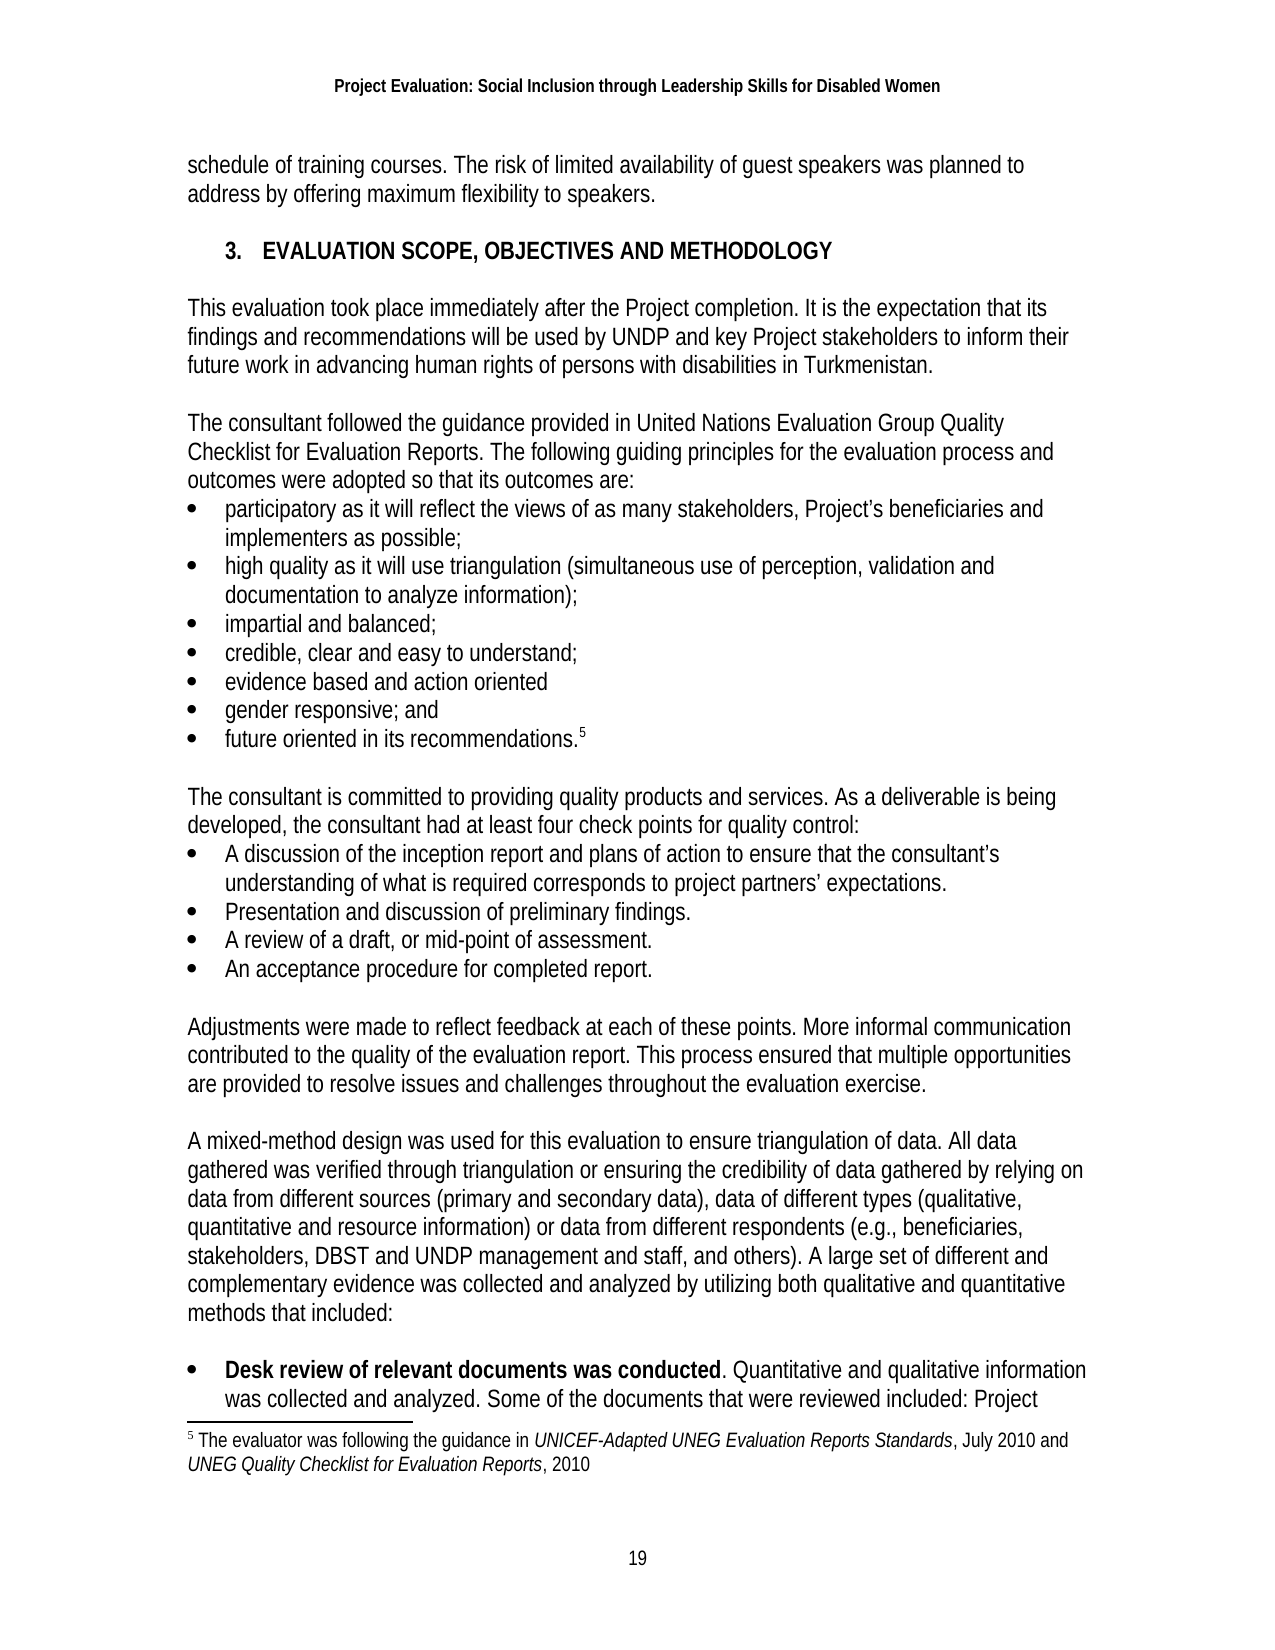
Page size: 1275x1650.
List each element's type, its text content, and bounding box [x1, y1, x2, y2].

list gender responsive; and [187, 695, 1088, 724]
list An acceptance procedure for completed report. [187, 954, 1088, 983]
list future oriented in its recommendations. [187, 724, 1088, 753]
text The consultant is committed to providing quality products and services. As a deliverable is being developed, the consultant had at least four check points for quality control: [187, 782, 1088, 839]
text The consultant followed the guidance provided in United Nations Evaluation Group Quality Checklist for Evaluation Reports. The following guiding principles for the evaluation process and outcomes were adopted so that its outcomes are: [187, 408, 1088, 494]
list evidence based and action oriented [187, 666, 1088, 695]
list A review of a draft, or mid-point of assessment. [187, 925, 1088, 954]
text Adjustments were made to reflect feedback at each of these points. More informal communication contributed to the quality of the evaluation report. This process ensured that multiple opportunities are provided to resolve issues and challenges throughout the evaluation exercise. [187, 1012, 1088, 1098]
list credible, clear and easy to understand; [187, 638, 1088, 666]
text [187, 150, 1088, 207]
list A discussion of the inception report and plans of action to ensure that the consultant’s understanding of what is required corresponds to project partners’ expectations. [187, 839, 1088, 896]
list high quality as it will use triangulation (simultaneous use of perception, validation and documentation to analyze information); [187, 551, 1088, 609]
text This evaluation took place immediately after the Project completion. It is the expectation that its findings and recommendations will be used by UNDP and key Project stakeholders to inform their future work in advancing human rights of persons with disabilities in Turkmenistan. [187, 293, 1088, 379]
subtitle EVALUATION SCOPE, OBJECTIVES AND METHODOLOGY [225, 236, 1088, 264]
text A mixed-method design was used for this evaluation to ensure triangulation of data. All data gathered was verified through triangulation or ensuring the credibility of data gathered by relying on data from different sources (primary and secondary data), data of different types (qualitative, quantitative and resource information) or data from different respondents (e.g., beneficiaries, stakeholders, DBST and UNDP management and staff, and others). A large set of different and complementary evidence was collected and analyzed by utilizing both qualitative and quantitative methods that included: [187, 1126, 1088, 1327]
list participatory as it will reflect the views of as many stakeholders, Project’s beneficiaries and implementers as possible; [187, 494, 1088, 551]
list Presentation and discussion of preliminary findings. [187, 896, 1088, 925]
list impartial and balanced; [187, 609, 1088, 638]
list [187, 1355, 1088, 1413]
